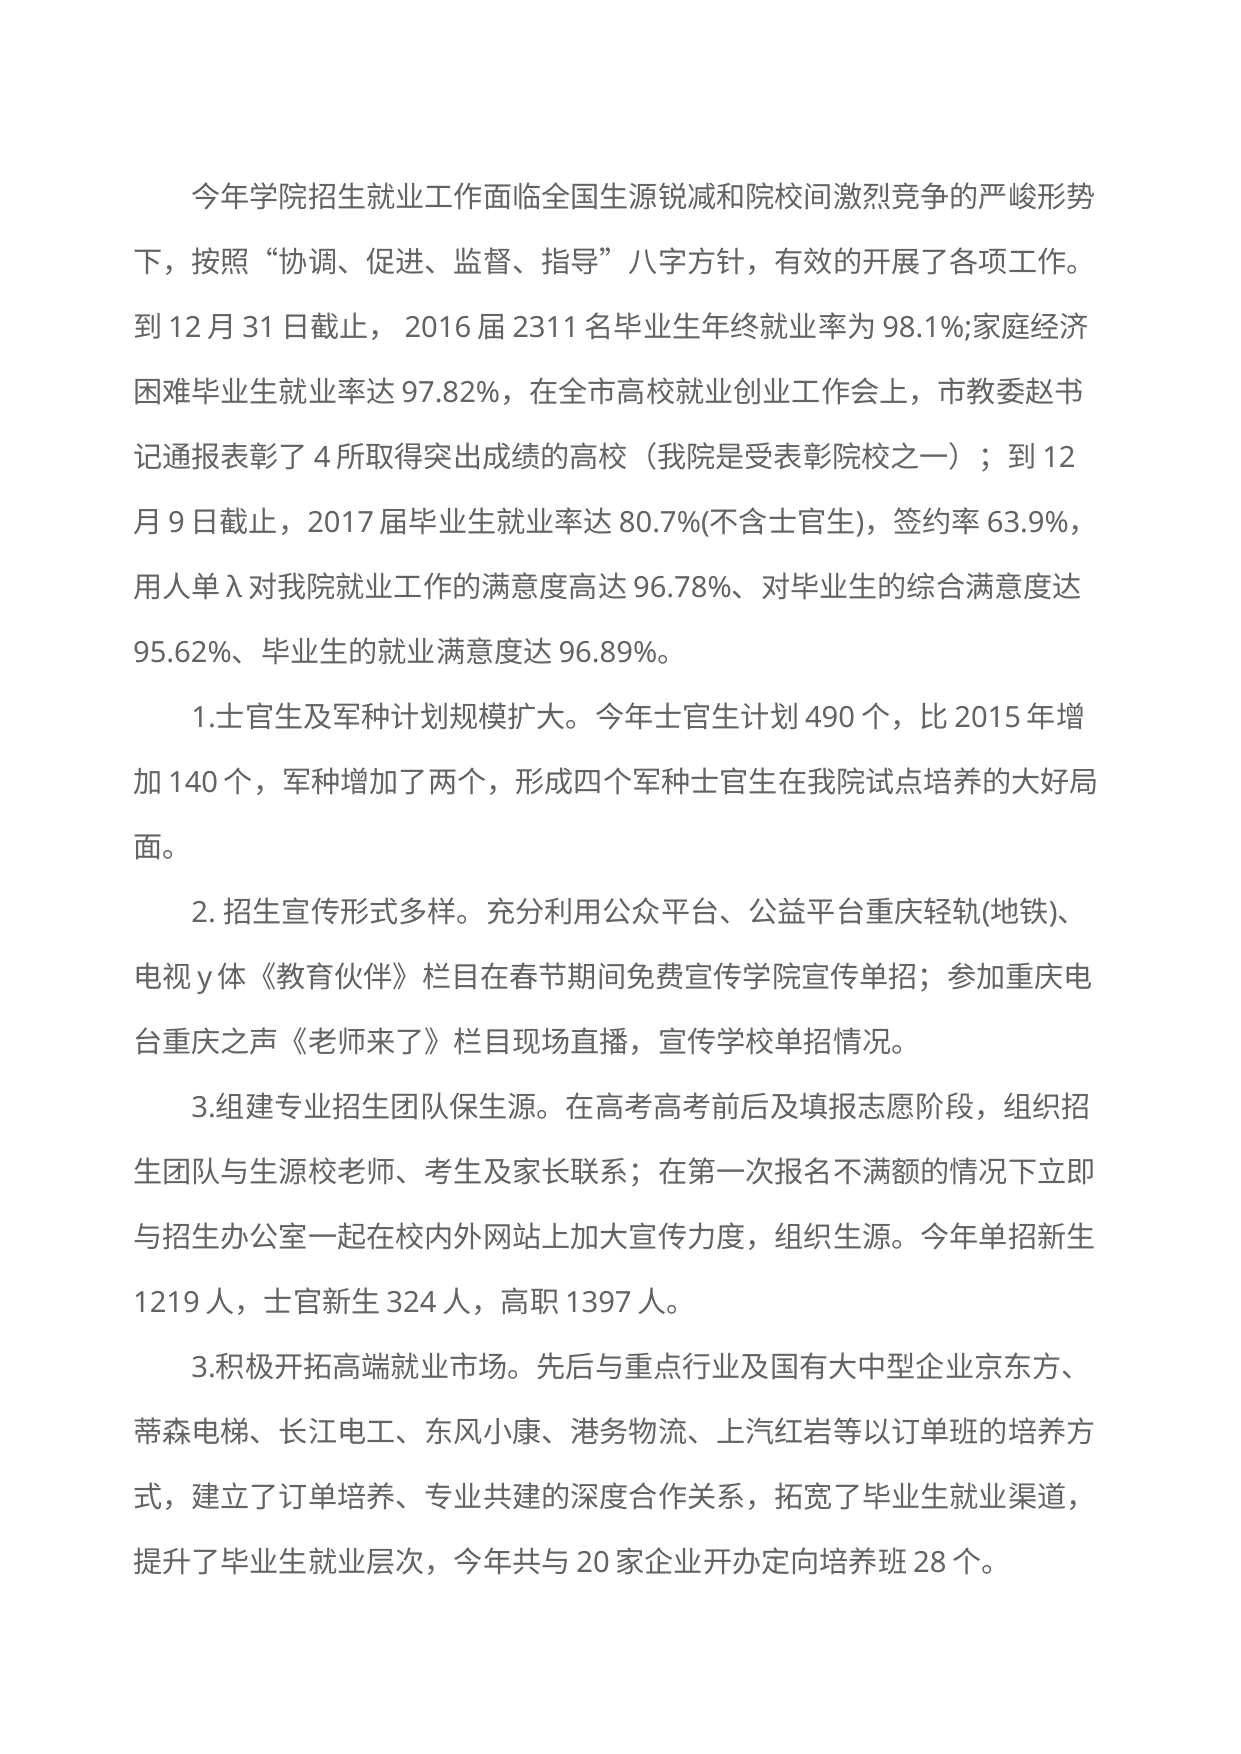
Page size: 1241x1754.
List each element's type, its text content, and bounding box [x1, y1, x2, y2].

text 3.组建专业招生团队保生源。在高考高考前后及填报志愿阶段，组织招生团队与生源校老师、考生及家长联系；在第一次报名不满额的情况下立即与招生办公室一起在校内外网站上加大宣传力度，组织生源。今年单招新生1219人，士官新生324人，高职1397人。 [133, 1072, 1107, 1332]
text 2. 招生宣传形式多样。充分利用公众平台、公益平台重庆轻轨(地铁)、电视y体《教育伙伴》栏目在春节期间免费宣传学院宣传单招；参加重庆电台重庆之声《老师来了》栏目现场直播，宣传学校单招情况。 [133, 877, 1107, 1072]
text 1.士官生及军种计划规模扩大。今年士官生计划490个，比2015年增加140个，军种增加了两个，形成四个军种士官生在我院试点培养的大好局面。 [133, 682, 1107, 877]
text 3.积极开拓高端就业市场。先后与重点行业及国有大中型企业京东方、蒂森电梯、长江电工、东风小康、港务物流、上汽红岩等以订单班的培养方式，建立了订单培养、专业共建的深度合作关系，拓宽了毕业生就业渠道，提升了毕业生就业层次，今年共与20家企业开办定向培养班28个。 [133, 1332, 1107, 1592]
text 今年学院招生就业工作面临全国生源锐减和院校间激烈竞争的严峻形势下，按照“协调、促进、监督、指导”八字方针，有效的开展了各项工作。到12月31日截止， 2016届2311名毕业生年终就业率为98.1%;家庭经济困难毕业生就业率达97.82%，在全市高校就业创业工作会上，市教委赵书记通报表彰了4所取得突出成绩的高校（我院是受表彰院校之一）；到12月9日截止，2017届毕业生就业率达80.7%(不含士官生)，签约率63.9%，用人单λ对我院就业工作的满意度高达96.78%、对毕业生的综合满意度达95.62%、毕业生的就业满意度达96.89%。 [133, 162, 1107, 682]
